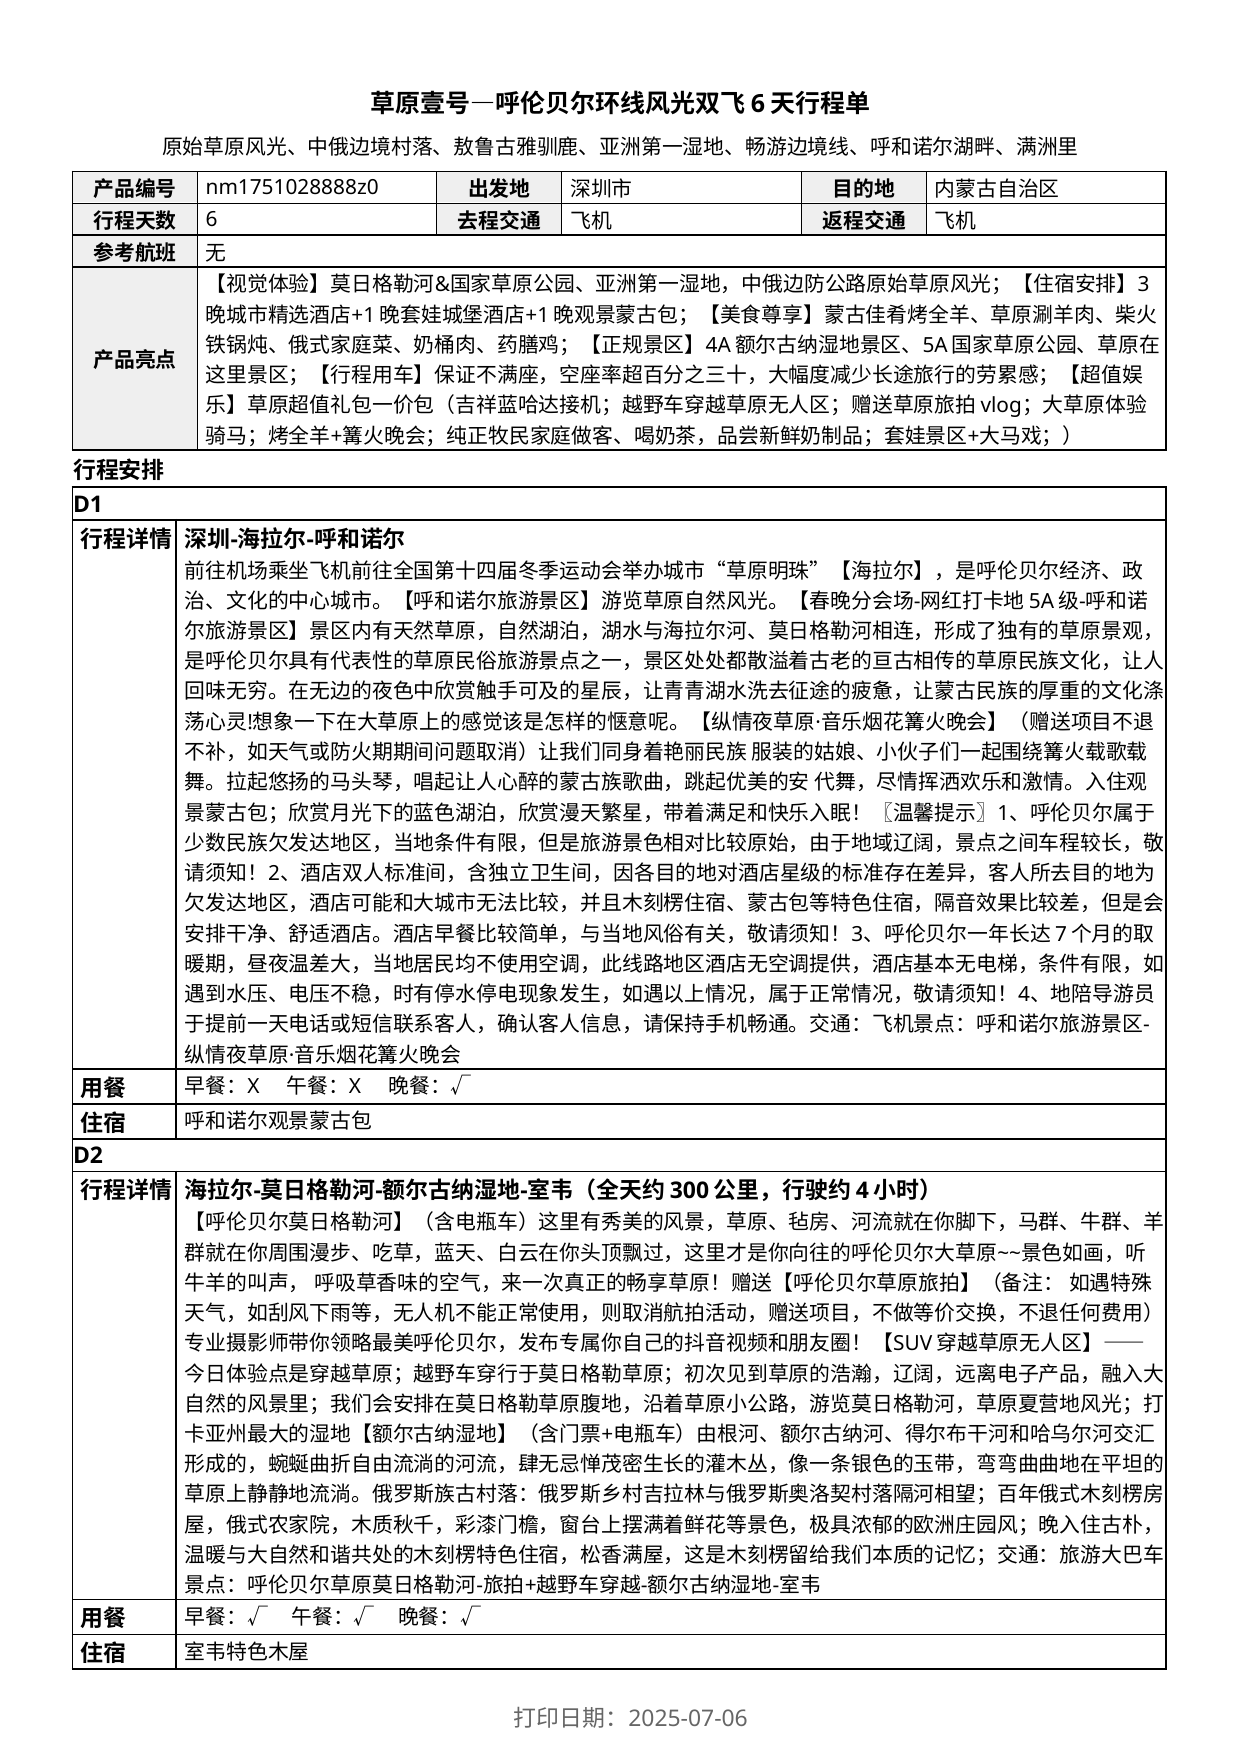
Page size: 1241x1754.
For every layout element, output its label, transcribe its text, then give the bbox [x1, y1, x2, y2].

table_cell 参考航班 [73, 236, 197, 266]
table_header 深圳市 [562, 172, 801, 202]
table_cell 行程天数 [73, 204, 197, 234]
table_cell 早餐：√ 午餐：√ 晚餐：√ [177, 1600, 1165, 1633]
table_cell 产品亮点 [73, 268, 197, 449]
table_header 内蒙古自治区 [927, 172, 1165, 202]
table_header D1 [73, 488, 1165, 519]
table_cell 深圳-海拉尔-呼和诺尔 前往机场乘坐飞机前往全国第十四届冬季运动会举办城市“草原明珠”【海拉尔】，是呼伦贝尔经济、政治、文化的中心城市。 [177, 521, 1165, 1068]
table_cell 行程详情 [73, 521, 175, 1068]
table_cell 住宿 [73, 1635, 175, 1668]
table_cell 用餐 [73, 1600, 175, 1633]
table_cell 呼和诺尔观景蒙古包 [177, 1105, 1165, 1138]
text 草原壹号—呼伦贝尔环线风光双飞6天行程单 [73, 83, 1167, 119]
table_cell 飞机 [927, 204, 1165, 234]
table_header 出发地 [437, 172, 561, 202]
table_cell 室韦特色木屋 [177, 1635, 1165, 1668]
text 原始草原风光、中俄边境村落、敖鲁古雅驯鹿、亚洲第一湿地、畅游边境线、呼和诺尔湖畔、满洲里 [73, 130, 1167, 160]
table_cell 飞机 [562, 204, 801, 234]
table_cell 去程交通 [437, 204, 561, 234]
table_cell 【视觉体验】莫日格勒河&国家草原公园、亚洲第一湿地，中俄边防公路原始草原风光； [198, 268, 1165, 449]
table_cell D2 [73, 1140, 1165, 1171]
table_header nm1751028888z0 [198, 172, 436, 202]
table_cell 6 [198, 204, 436, 234]
table_cell 返程交通 [802, 204, 926, 234]
table_header 目的地 [802, 172, 926, 202]
table_cell 住宿 [73, 1105, 175, 1138]
table_cell 无 [198, 236, 1165, 266]
table_cell 用餐 [73, 1070, 175, 1103]
table_header 产品编号 [73, 172, 197, 202]
text 行程安排 [73, 452, 1167, 485]
table_cell 早餐：X 午餐：X 晚餐：√ [177, 1070, 1165, 1103]
table_cell 行程详情 [73, 1172, 175, 1599]
table_cell 海拉尔-莫日格勒河-额尔古纳湿地-室韦（全天约300公里，行驶约4小时） 【呼伦贝尔莫日格勒河】（含电瓶车）这里有秀美的风景，草原、毡房、河流就在你脚下，马群、牛群、羊群就在你周围漫步、吃草，蓝天、白云在你头顶飘过，这里才是你向往的呼伦贝尔大草原~~景色如画，听牛羊的叫声， 呼吸草香味的空气，来一次真正的畅享草原！ [177, 1172, 1165, 1599]
